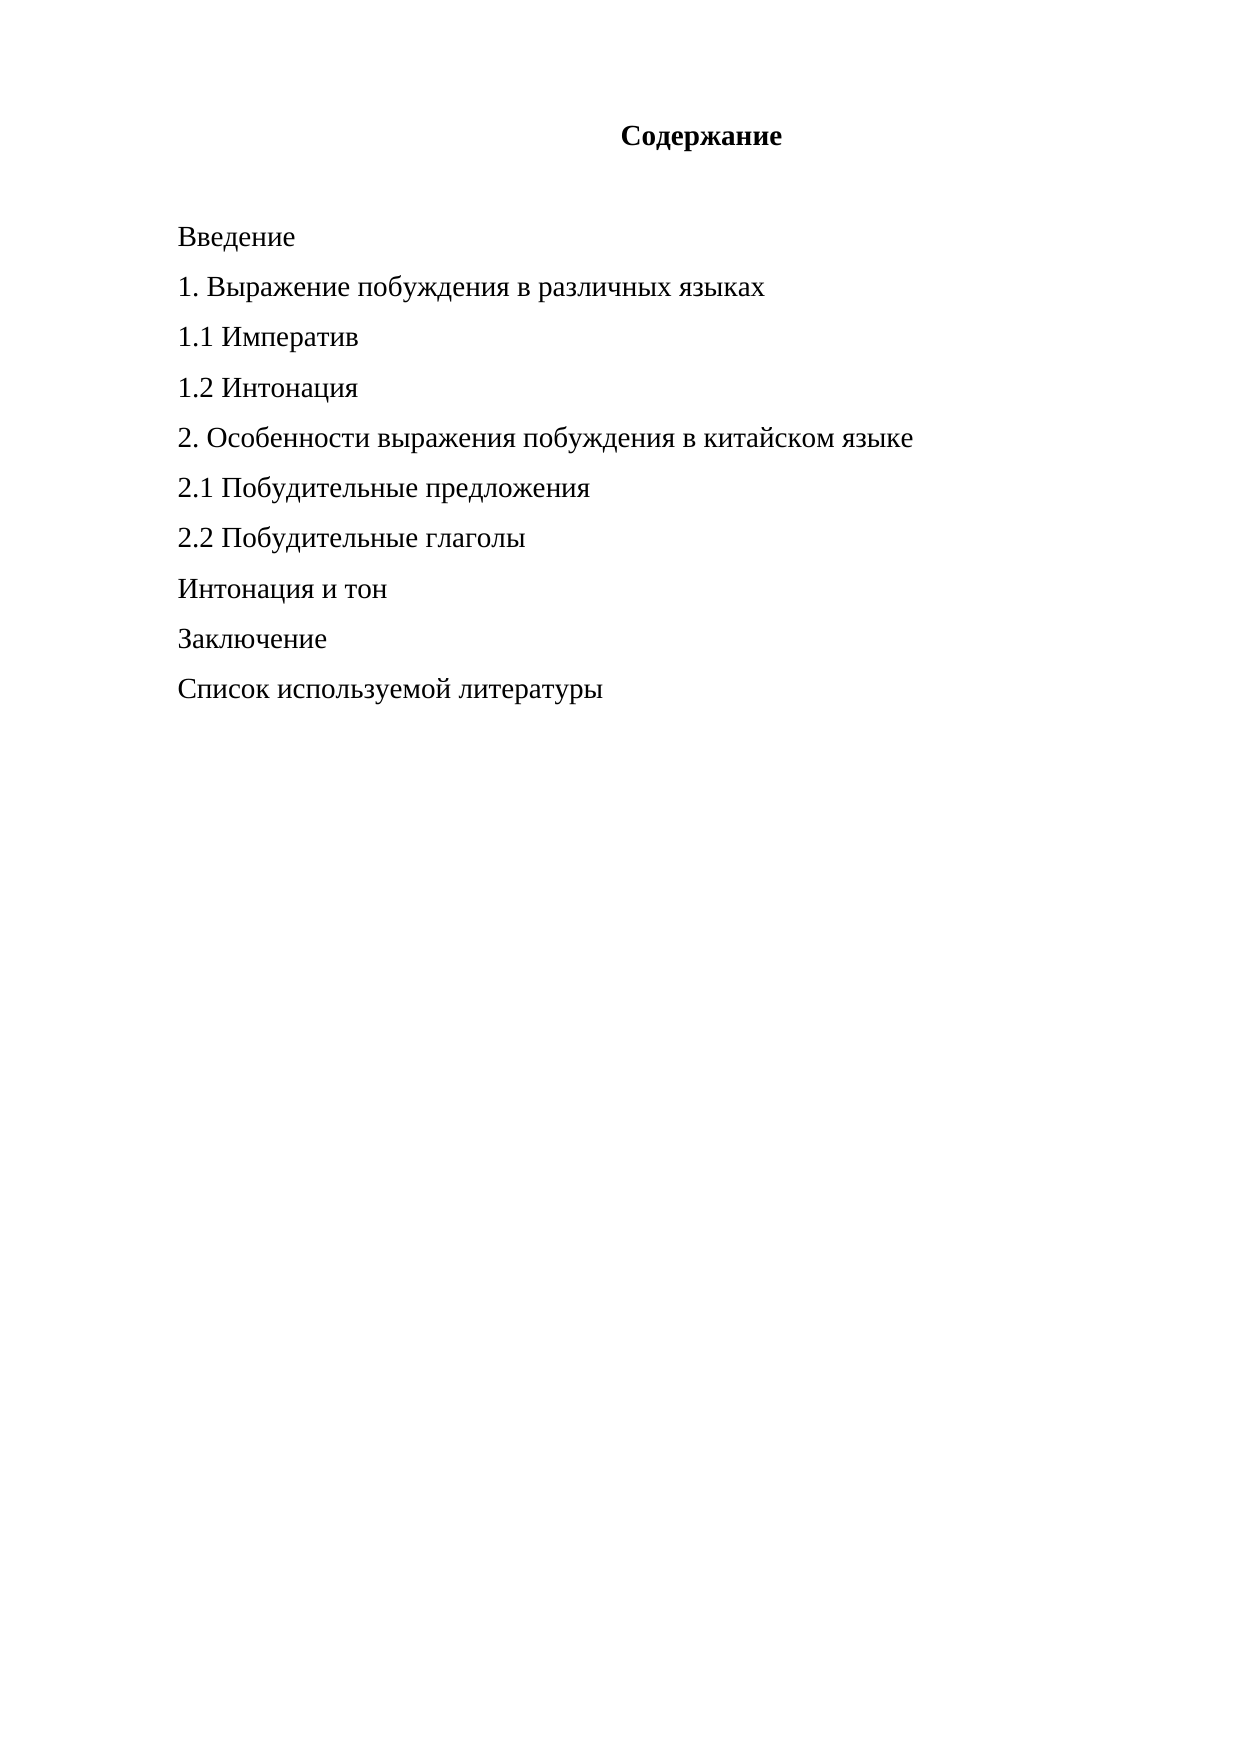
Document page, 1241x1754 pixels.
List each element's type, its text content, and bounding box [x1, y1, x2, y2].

text Интонация и тон [177, 571, 1152, 604]
text 2.2 Побудительные глаголы [177, 521, 1152, 554]
text Содержание [177, 118, 1152, 152]
text 1.2 Интонация [177, 370, 1152, 403]
text 1. Выражение побуждения в различных языках [177, 269, 1152, 303]
text 2. Особенности выражения побуждения в китайском языке [177, 420, 1152, 453]
text 2.1 Побудительные предложения [177, 470, 1152, 504]
text Список используемой литературы [177, 672, 1152, 705]
text 1.1 Императив [177, 319, 1152, 353]
text Введение [177, 219, 1152, 252]
text Заключение [177, 621, 1152, 655]
